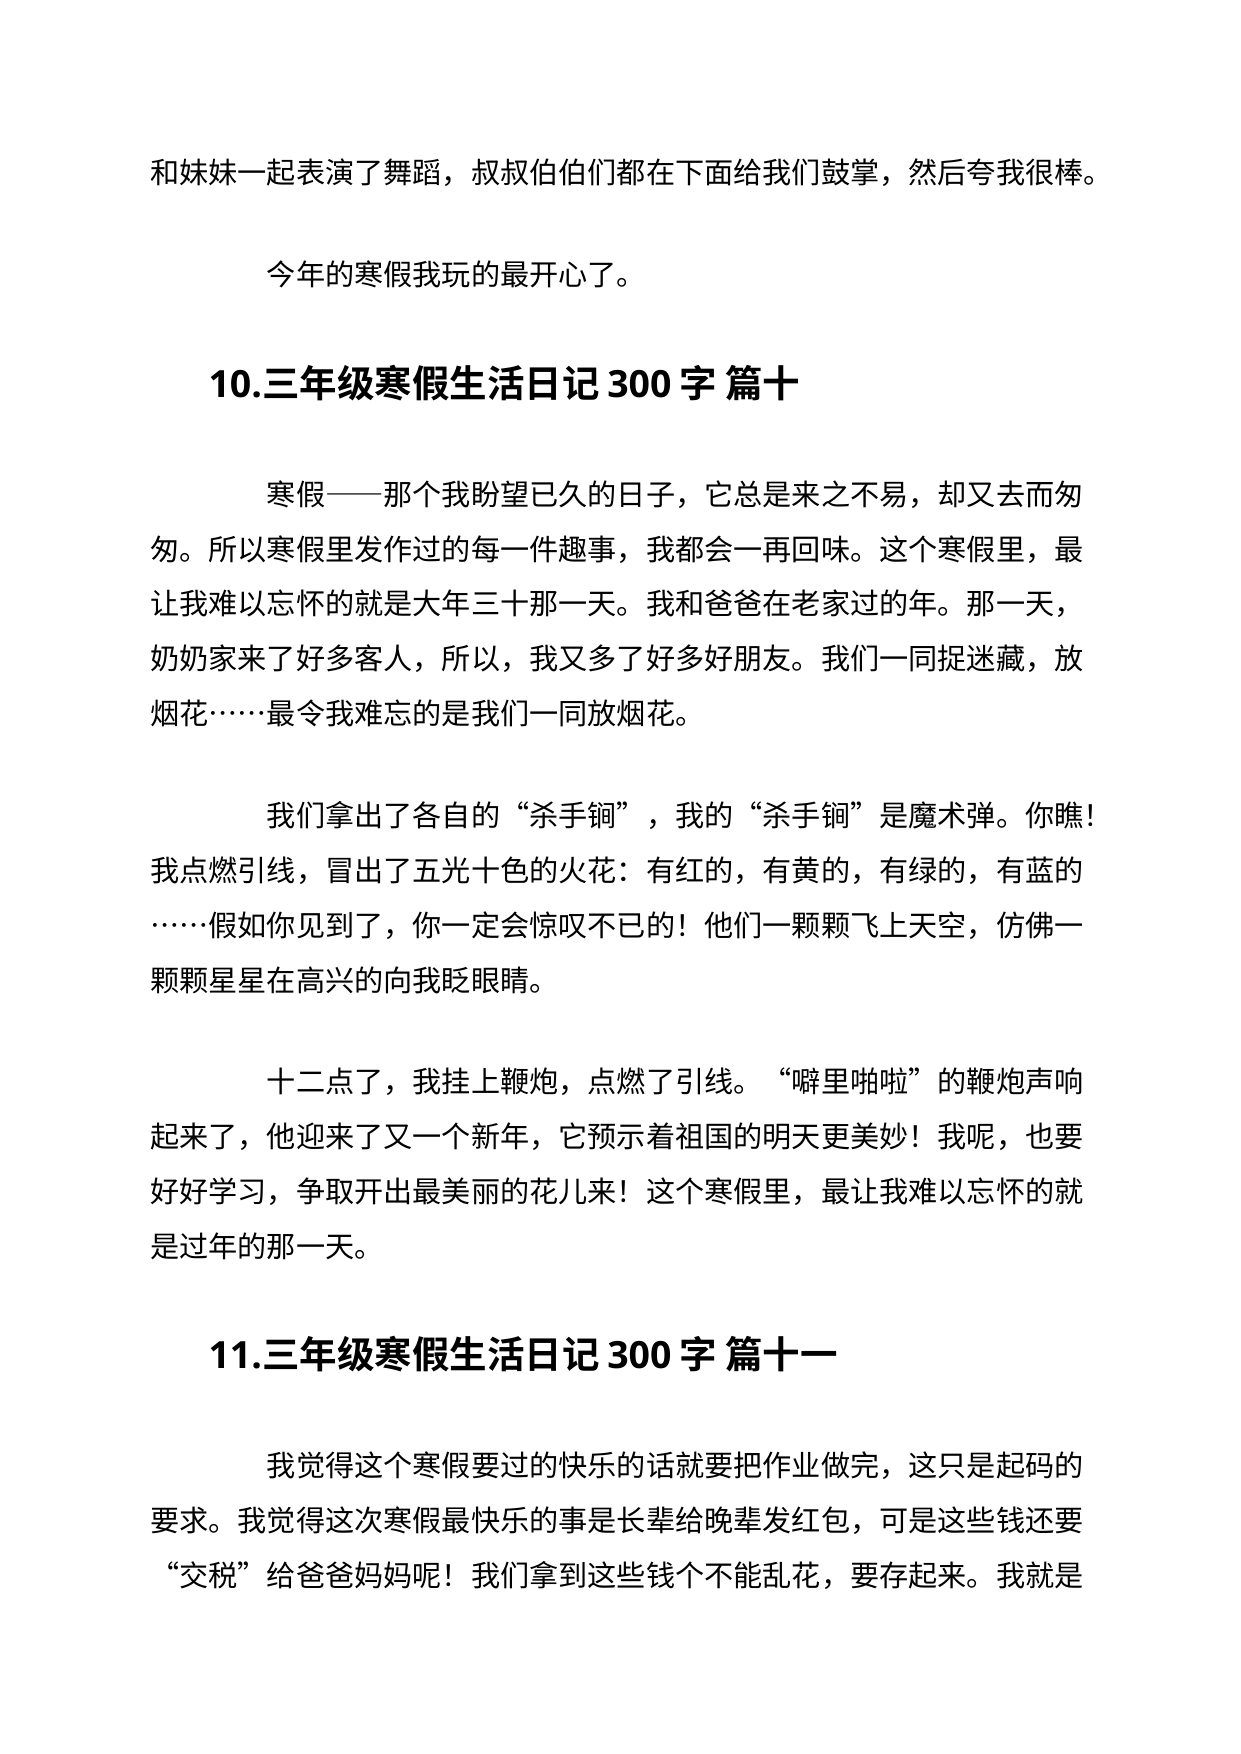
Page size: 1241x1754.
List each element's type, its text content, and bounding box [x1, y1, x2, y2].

text 今年的寒假我玩的最开心了。 [150, 252, 1090, 294]
text 11.三年级寒假生活日记300字 篇十一 [150, 1325, 1090, 1380]
text 10.三年级寒假生活日记300字 篇十 [150, 353, 1090, 408]
text 我们拿出了各自的“杀手锏”，我的“杀手锏”是魔术弹。你瞧！我点燃引线，冒出了五光十色的火花：有红的，有黄的，有绿的，有蓝的……假如你见到了，你一定会惊叹不已的！他们一颗颗飞上天空，仿佛一颗颗星星在高兴的向我眨眼睛。 [150, 792, 1090, 999]
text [150, 1443, 1090, 1595]
text 十二点了，我挂上鞭炮，点燃了引线。“噼里啪啦”的鞭炮声响起来了，他迎来了又一个新年，它预示着祖国的明天更美妙！我呢，也要好好学习，争取开出最美丽的花儿来！这个寒假里，最让我难以忘怀的就是过年的那一天。 [150, 1059, 1090, 1266]
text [150, 150, 1090, 192]
text 寒假——那个我盼望已久的日子，它总是来之不易，却又去而匆匆。所以寒假里发作过的每一件趣事，我都会一再回味。这个寒假里，最让我难以忘怀的就是大年三十那一天。我和爸爸在老家过的年。那一天，奶奶家来了好多客人，所以，我又多了好多好朋友。我们一同捉迷藏，放烟花……最令我难忘的是我们一同放烟花。 [150, 471, 1090, 733]
